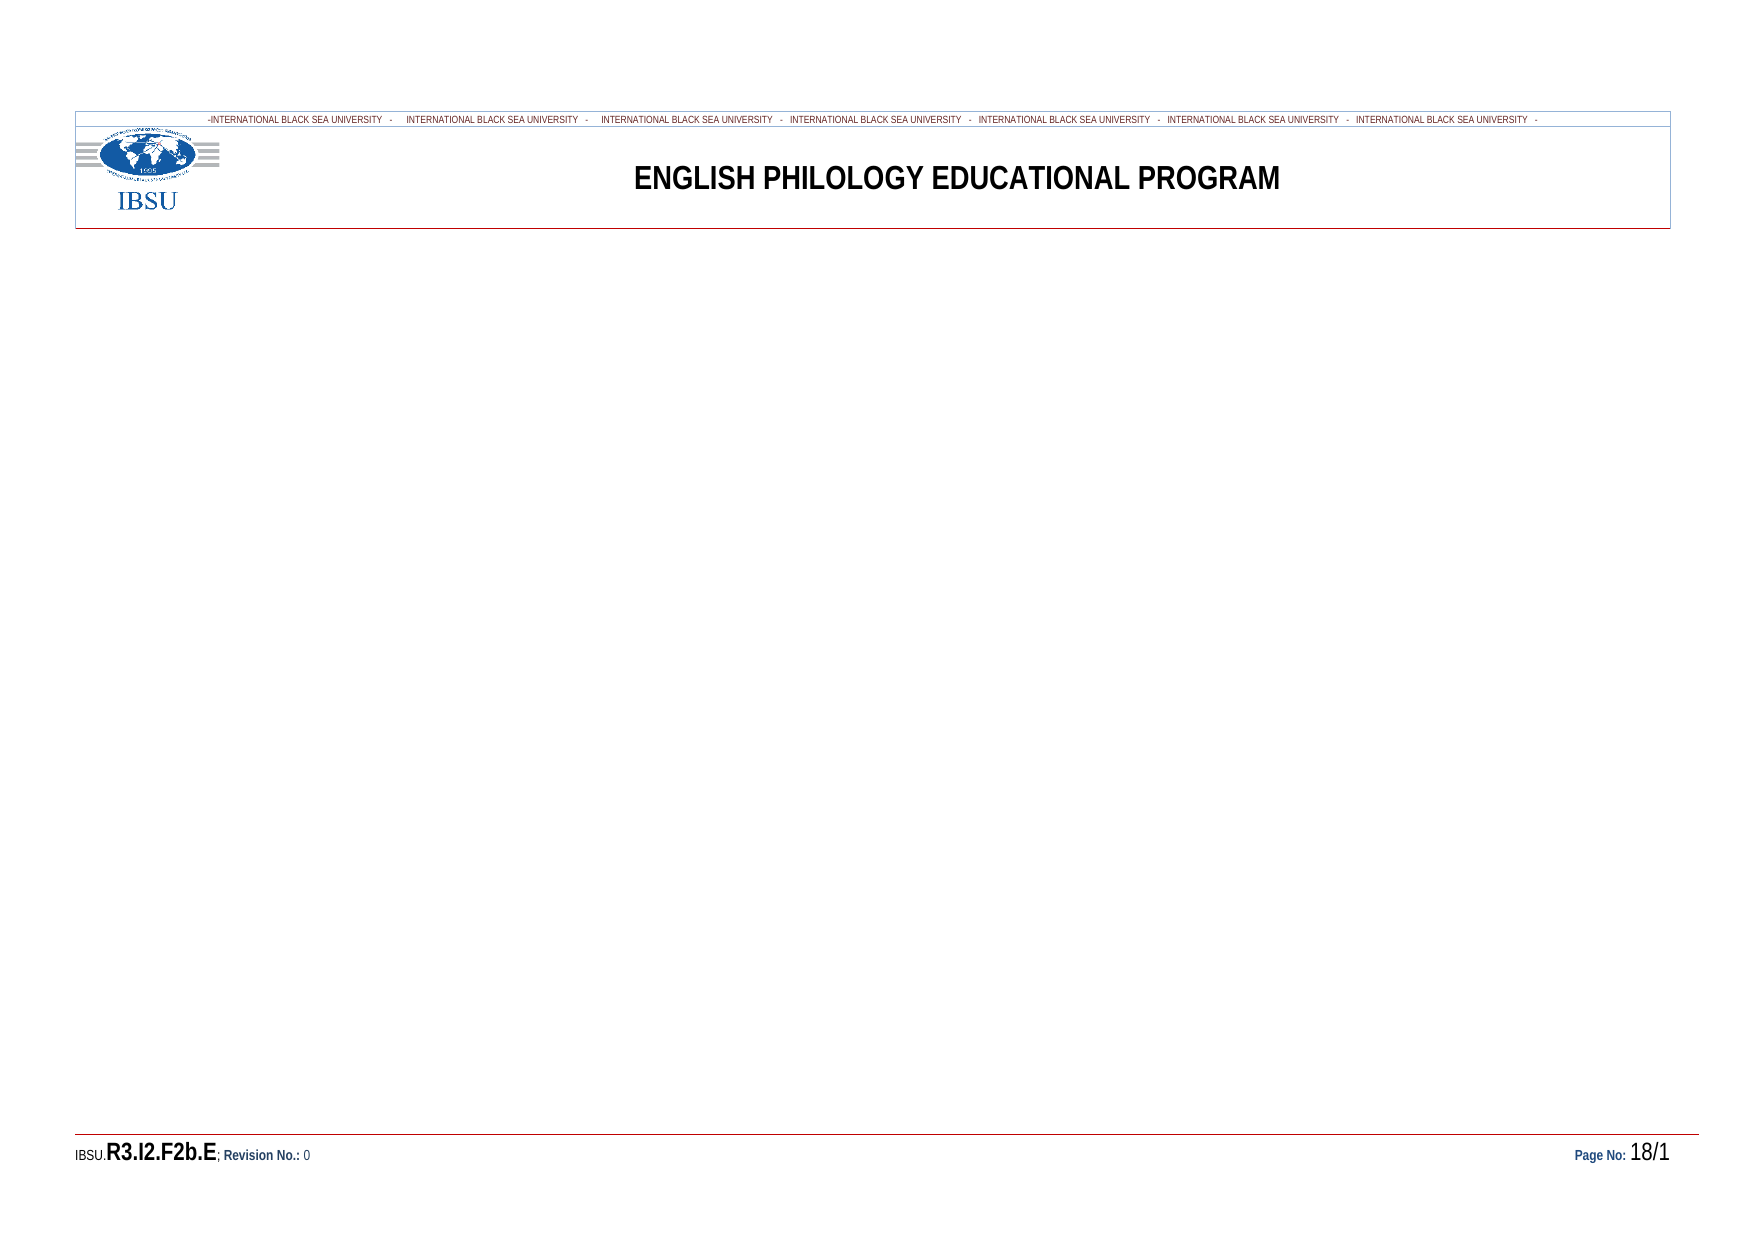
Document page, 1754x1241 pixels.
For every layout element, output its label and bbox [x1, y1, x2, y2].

picture [76, 127, 220, 210]
